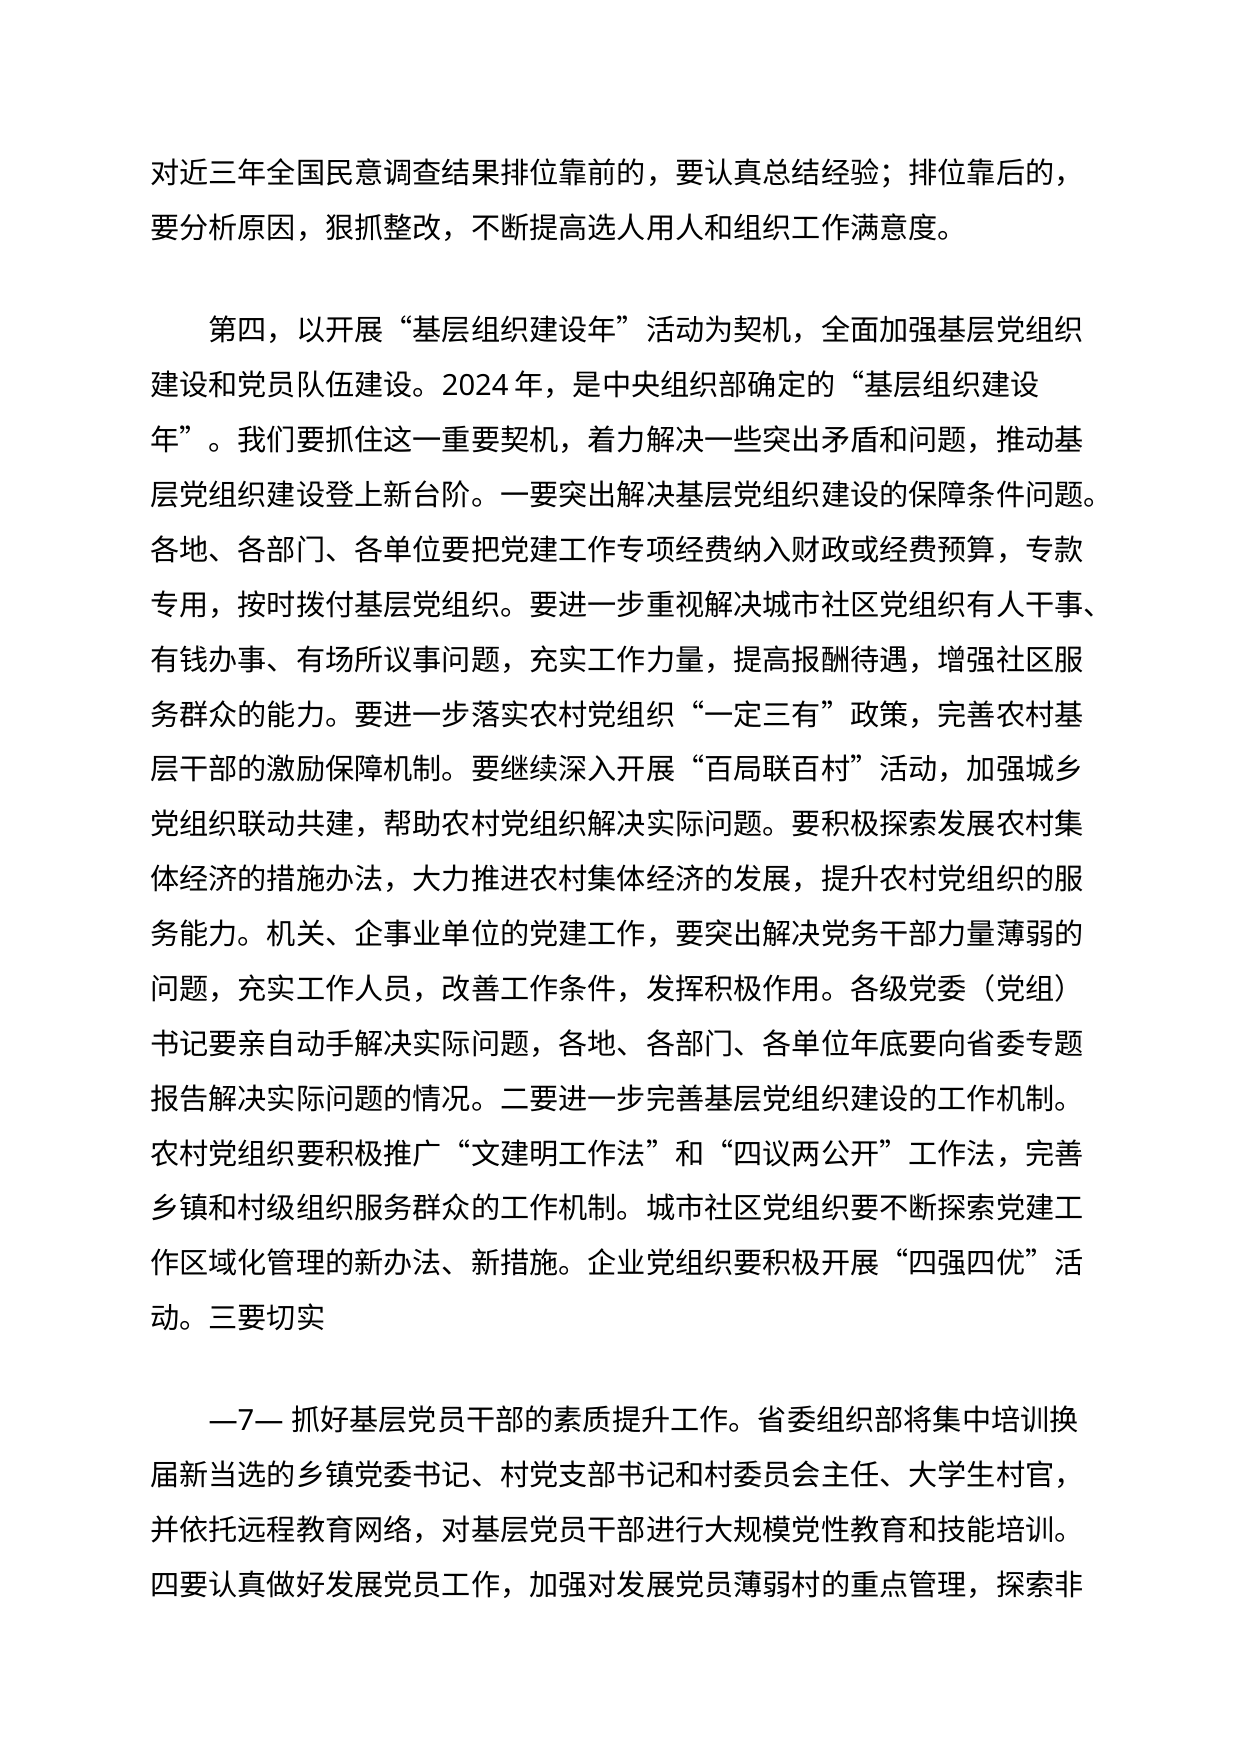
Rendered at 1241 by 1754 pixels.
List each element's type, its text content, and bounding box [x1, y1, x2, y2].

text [150, 150, 1090, 247]
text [150, 1397, 1090, 1604]
text 第四，以开展“基层组织建设年”活动为契机，全面加强基层党组织建设和党员队伍建设。2024年，是中央组织部确定的“基层组织建设年”。我们要抓住这一重要契机，着力解决一些突出矛盾和问题，推动基层党组织建设登上新台阶。一要突出解决基层党组织建设的保障条件问题。各地、各部门、各单位要把党建工作专项经费纳入财政或经费预算，专款专用，按时拨付基层党组织。要进一步重视解决城市社区党组织有人干事、有钱办事、有场所议事问题，充实工作力量，提高报酬待遇，增强社区服务群众的能力。要进一步落实农村党组织“一定三有”政策，完善农村基层干部的激励保障机制。要继续深入开展“百局联百村”活动，加强城乡党组织联动共建，帮助农村党组织解决实际问题。要积极探索发展农村集体经济的措施办法，大力推进农村集体经济的发展，提升农村党组织的服务能力。机关、企事业单位的党建工作，要突出解决党务干部力量薄弱的问题，充实工作人员，改善工作条件，发挥积极作用。各级党委（党组）书记要亲自动手解决实际问题，各地、各部门、各单位年底要向省委专题报告解决实际问题的情况。二要进一步完善基层党组织建设的工作机制。农村党组织要积极推广“文建明工作法”和“四议两公开”工作法，完善乡镇和村级组织服务群众的工作机制。城市社区党组织要不断探索党建工作区域化管理的新办法、新措施。企业党组织要积极开展“四强四优”活动。三要切实 [150, 307, 1090, 1337]
